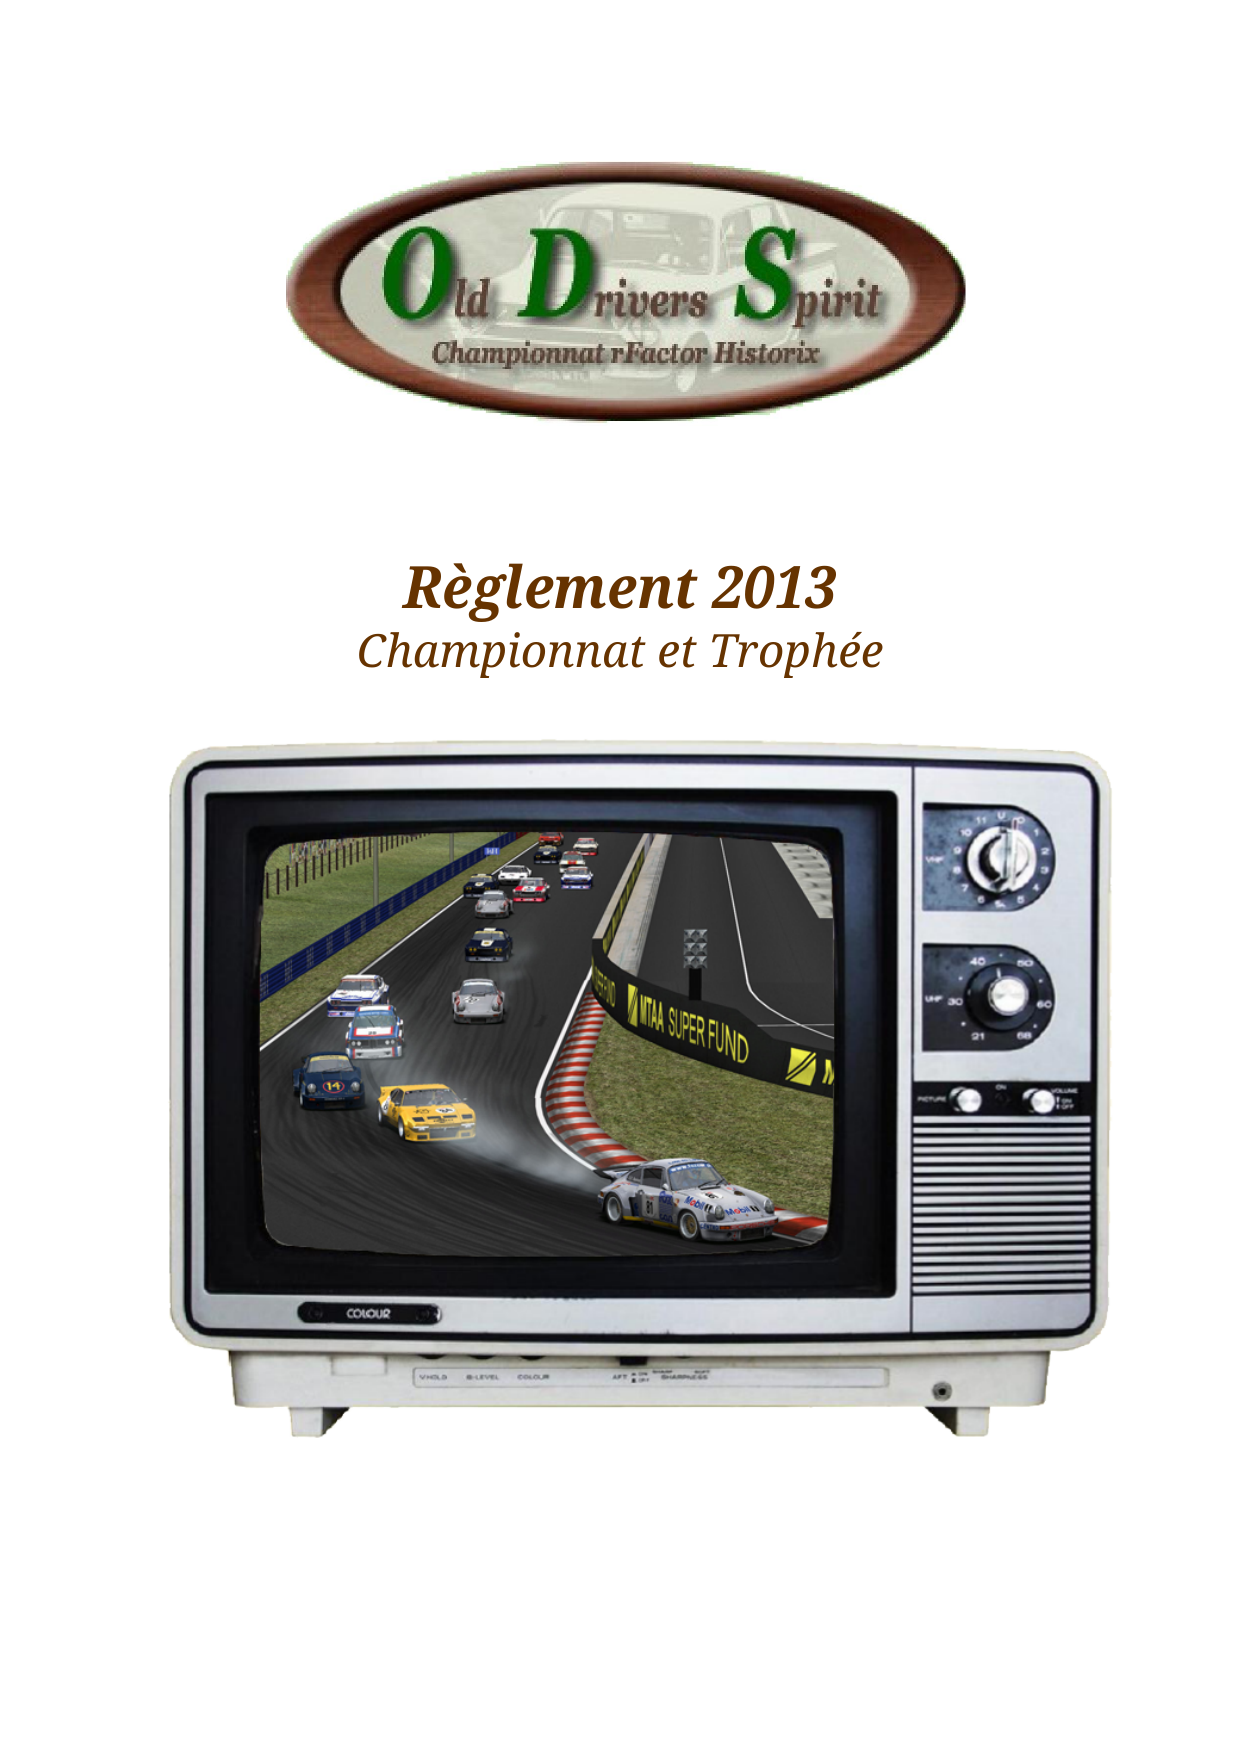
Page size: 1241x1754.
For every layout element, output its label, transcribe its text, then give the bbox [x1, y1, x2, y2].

text Championnat et Trophée [148, 620, 1093, 679]
picture [286, 161, 966, 426]
picture [167, 738, 1113, 1438]
text Règlement 2013 [148, 561, 1093, 620]
